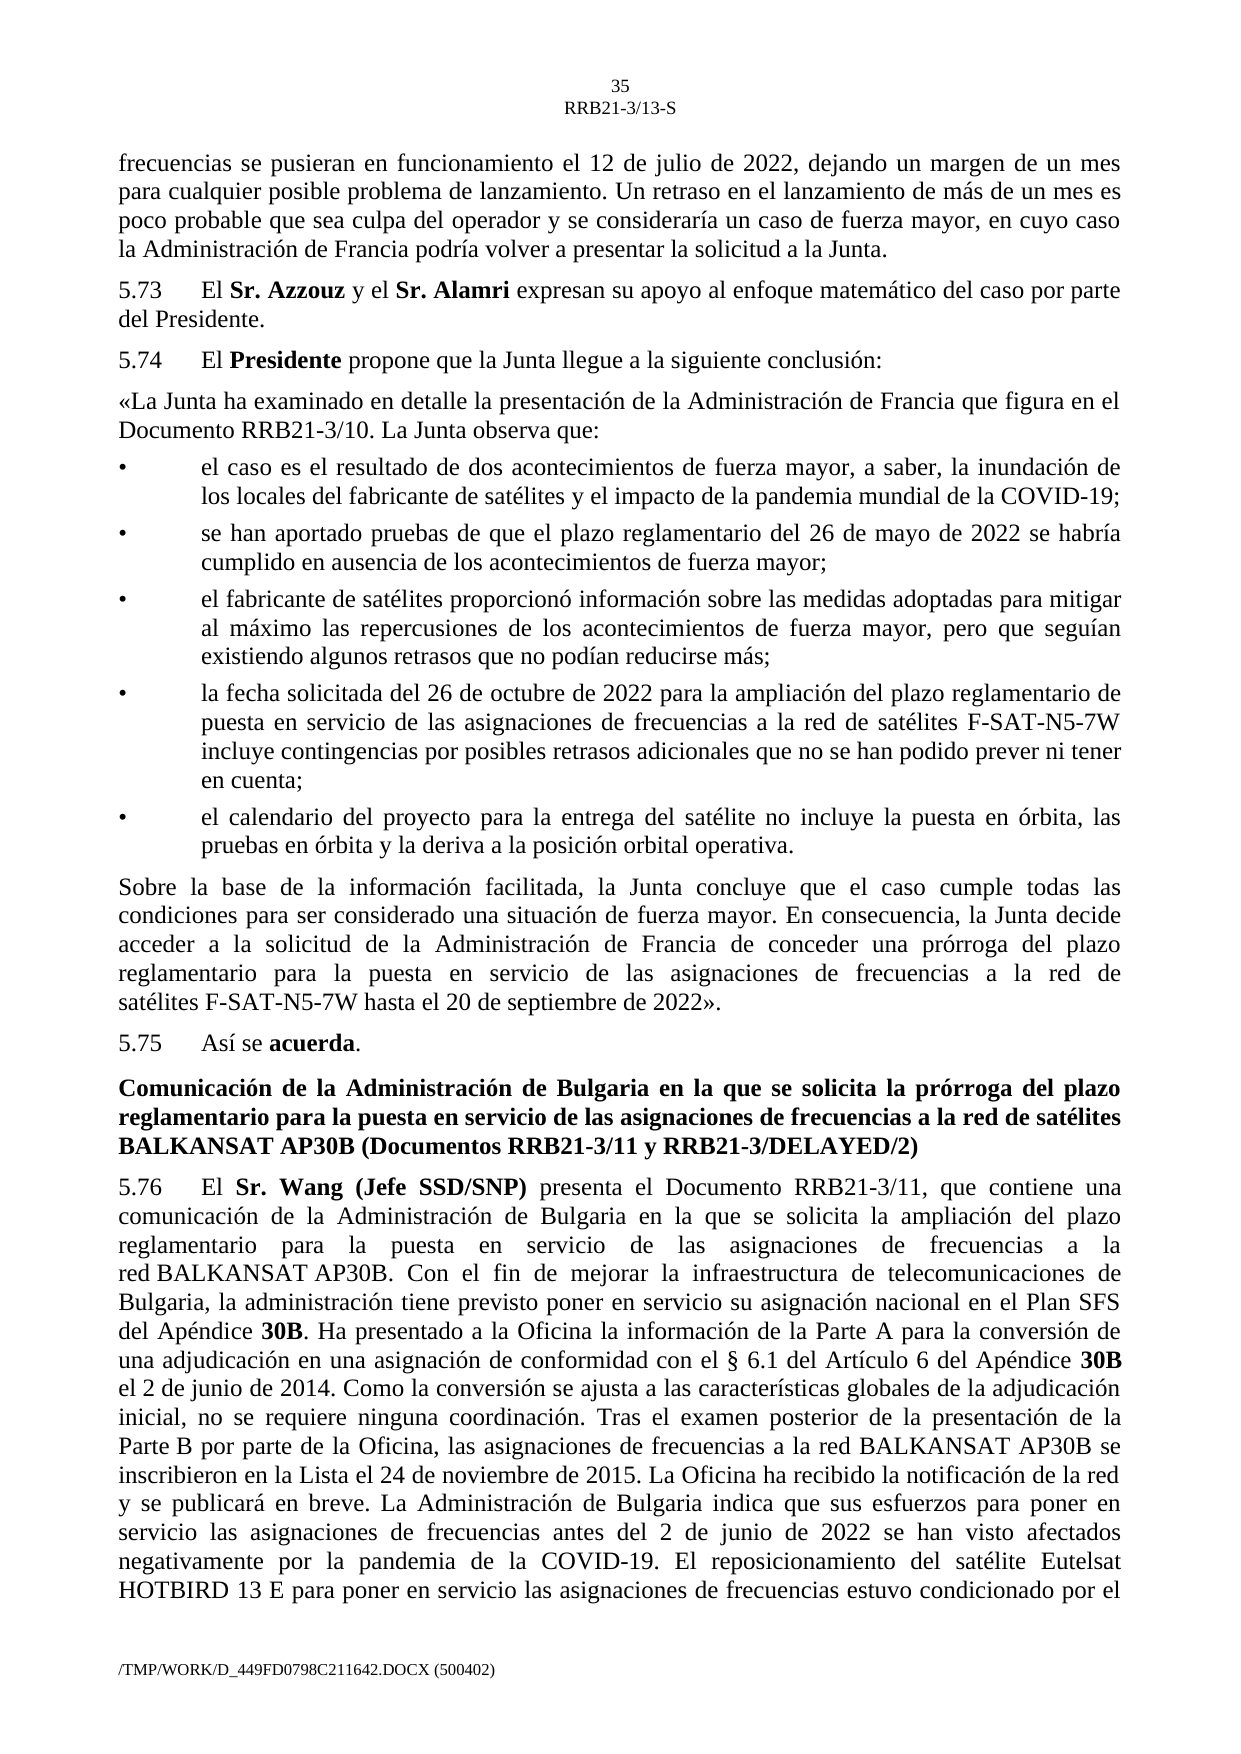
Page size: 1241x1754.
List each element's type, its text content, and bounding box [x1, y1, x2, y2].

text 5.75 Así se acuerda. [118, 1028, 1122, 1057]
subtitle Comunicación de la Administración de Bulgaria en la que se solicita la prórroga del plazo reglamentario para la puesta en servicio de las asignaciones de frecuencias a la red de satélites BALKANSAT AP30B (Documentos RRB21-3/11 y RRB21-3/DELAYED/2) [118, 1073, 1122, 1160]
text Sobre la base de la información facilitada, la Junta concluye que el caso cumple todas las condiciones para ser considerado una situación de fuerza mayor. En consecuencia, la Junta decide acceder a la solicitud de la Administración de Francia de conceder una prórroga del plazo reglamentario para la puesta en servicio de las asignaciones de frecuencias a la red de satélites F-SAT-N5-7W hasta el 20 de septiembre de 2022». [118, 872, 1122, 1016]
text • se han aportado pruebas de que el plazo reglamentario del 26 de mayo de 2022 se habría cumplido en ausencia de los acontecimientos de fuerza mayor; [118, 518, 1122, 576]
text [118, 148, 1122, 263]
text • el calendario del proyecto para la entrega del satélite no incluye la puesta en órbita, las pruebas en órbita y la deriva a la posición orbital operativa. [118, 802, 1122, 859]
text • el fabricante de satélites proporcionó información sobre las medidas adoptadas para mitigar al máximo las repercusiones de los acontecimientos de fuerza mayor, pero que seguían existiendo algunos retrasos que no podían reducirse más; [118, 584, 1122, 670]
text «La Junta ha examinado en detalle la presentación de la Administración de Francia que figura en el Documento RRB21-3/10. La Junta observa que: [118, 386, 1122, 444]
text • el caso es el resultado de dos acontecimientos de fuerza mayor, a saber, la inundación de los locales del fabricante de satélites y el impacto de la pandemia mundial de la COVID-19; [118, 452, 1122, 510]
text 5.74 El Presidente propone que la Junta llegue a la siguiente conclusión: [118, 345, 1122, 374]
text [118, 1172, 1122, 1603]
text 5.73 El Sr. Azzouz y el Sr. Alamri expresan su apoyo al enfoque matemático del caso por parte del Presidente. [118, 275, 1122, 333]
text • la fecha solicitada del 26 de octubre de 2022 para la ampliación del plazo reglamentario de puesta en servicio de las asignaciones de frecuencias a la red de satélites F-SAT-N5-7W incluye contingencias por posibles retrasos adicionales que no se han podido prever ni tener en cuenta; [118, 678, 1122, 793]
